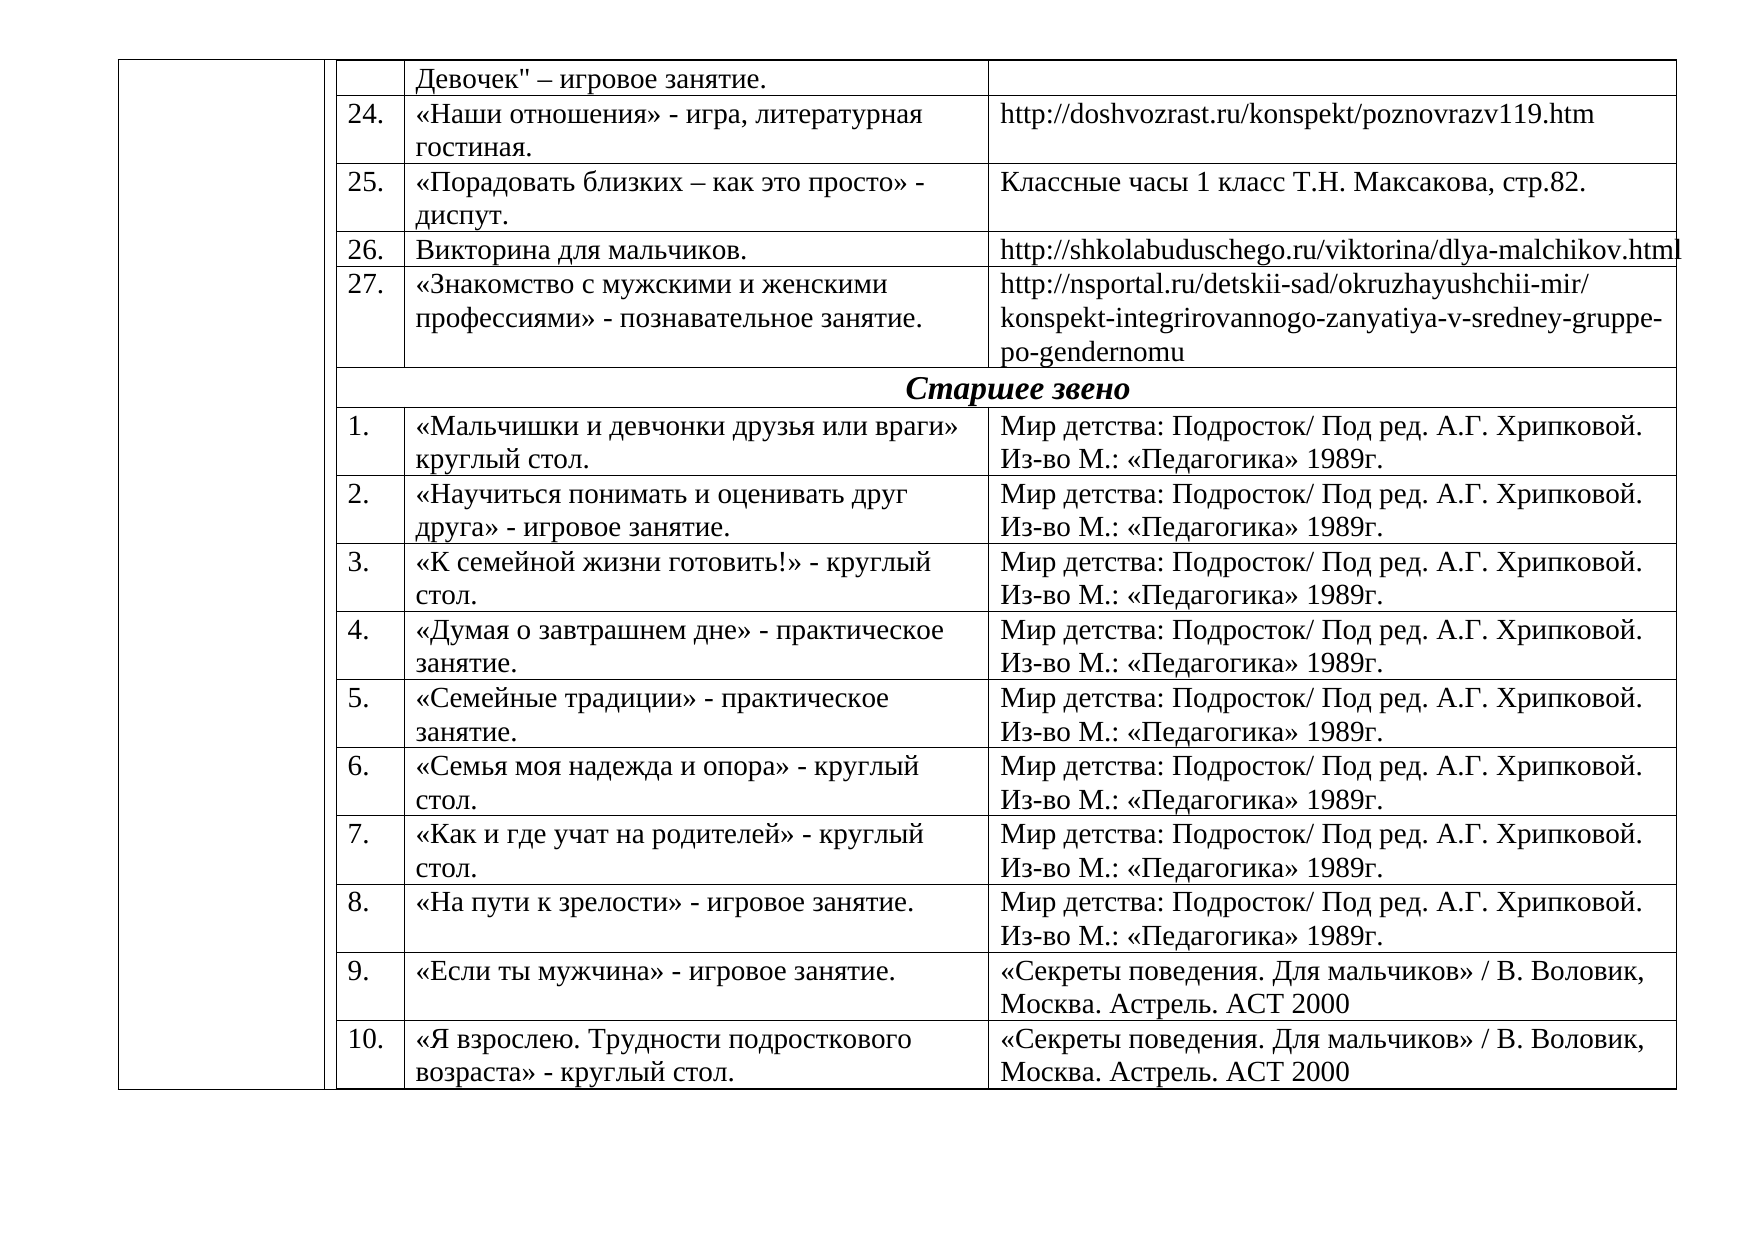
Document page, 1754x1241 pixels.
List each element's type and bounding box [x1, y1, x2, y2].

table_cell [989, 544, 1676, 611]
table_cell [337, 1021, 404, 1088]
table_cell [989, 612, 1676, 679]
table_cell [337, 408, 404, 475]
table_cell [989, 1021, 1676, 1088]
table_cell [405, 232, 988, 266]
table_cell [405, 612, 988, 679]
table_cell [337, 680, 404, 747]
table_cell [337, 96, 404, 163]
table_cell [405, 61, 988, 95]
table_cell [989, 267, 1676, 367]
table_cell [337, 368, 1676, 407]
table_cell [337, 544, 404, 611]
table_cell [405, 1021, 988, 1088]
table_cell [337, 748, 404, 815]
table_cell [337, 953, 404, 1020]
table_cell [337, 164, 404, 231]
table_cell [337, 612, 404, 679]
table_cell [989, 748, 1676, 815]
table_cell [119, 60, 324, 1089]
table_cell [405, 267, 988, 367]
table_cell [405, 544, 988, 611]
table_cell [989, 408, 1676, 475]
table_cell [989, 476, 1676, 543]
table_cell [989, 816, 1676, 884]
table_cell [989, 885, 1676, 952]
table_cell [405, 885, 988, 952]
table_cell [337, 885, 404, 952]
table_cell [989, 232, 1676, 266]
table_cell [989, 164, 1676, 231]
table_cell [337, 816, 404, 884]
table_cell [989, 680, 1676, 747]
table_cell [405, 680, 988, 747]
table_cell [337, 476, 404, 543]
table_cell [337, 61, 404, 95]
table_cell [405, 408, 988, 475]
table_cell [405, 748, 988, 815]
table_cell [405, 953, 988, 1020]
table_cell [989, 96, 1676, 163]
table_cell [325, 60, 336, 1089]
table_cell [405, 96, 988, 163]
table_cell [989, 61, 1676, 95]
table_cell [337, 267, 404, 367]
table_cell [405, 164, 988, 231]
table_cell [405, 476, 988, 543]
table_cell [405, 816, 988, 884]
table_cell [989, 953, 1676, 1020]
table_cell [337, 232, 404, 266]
